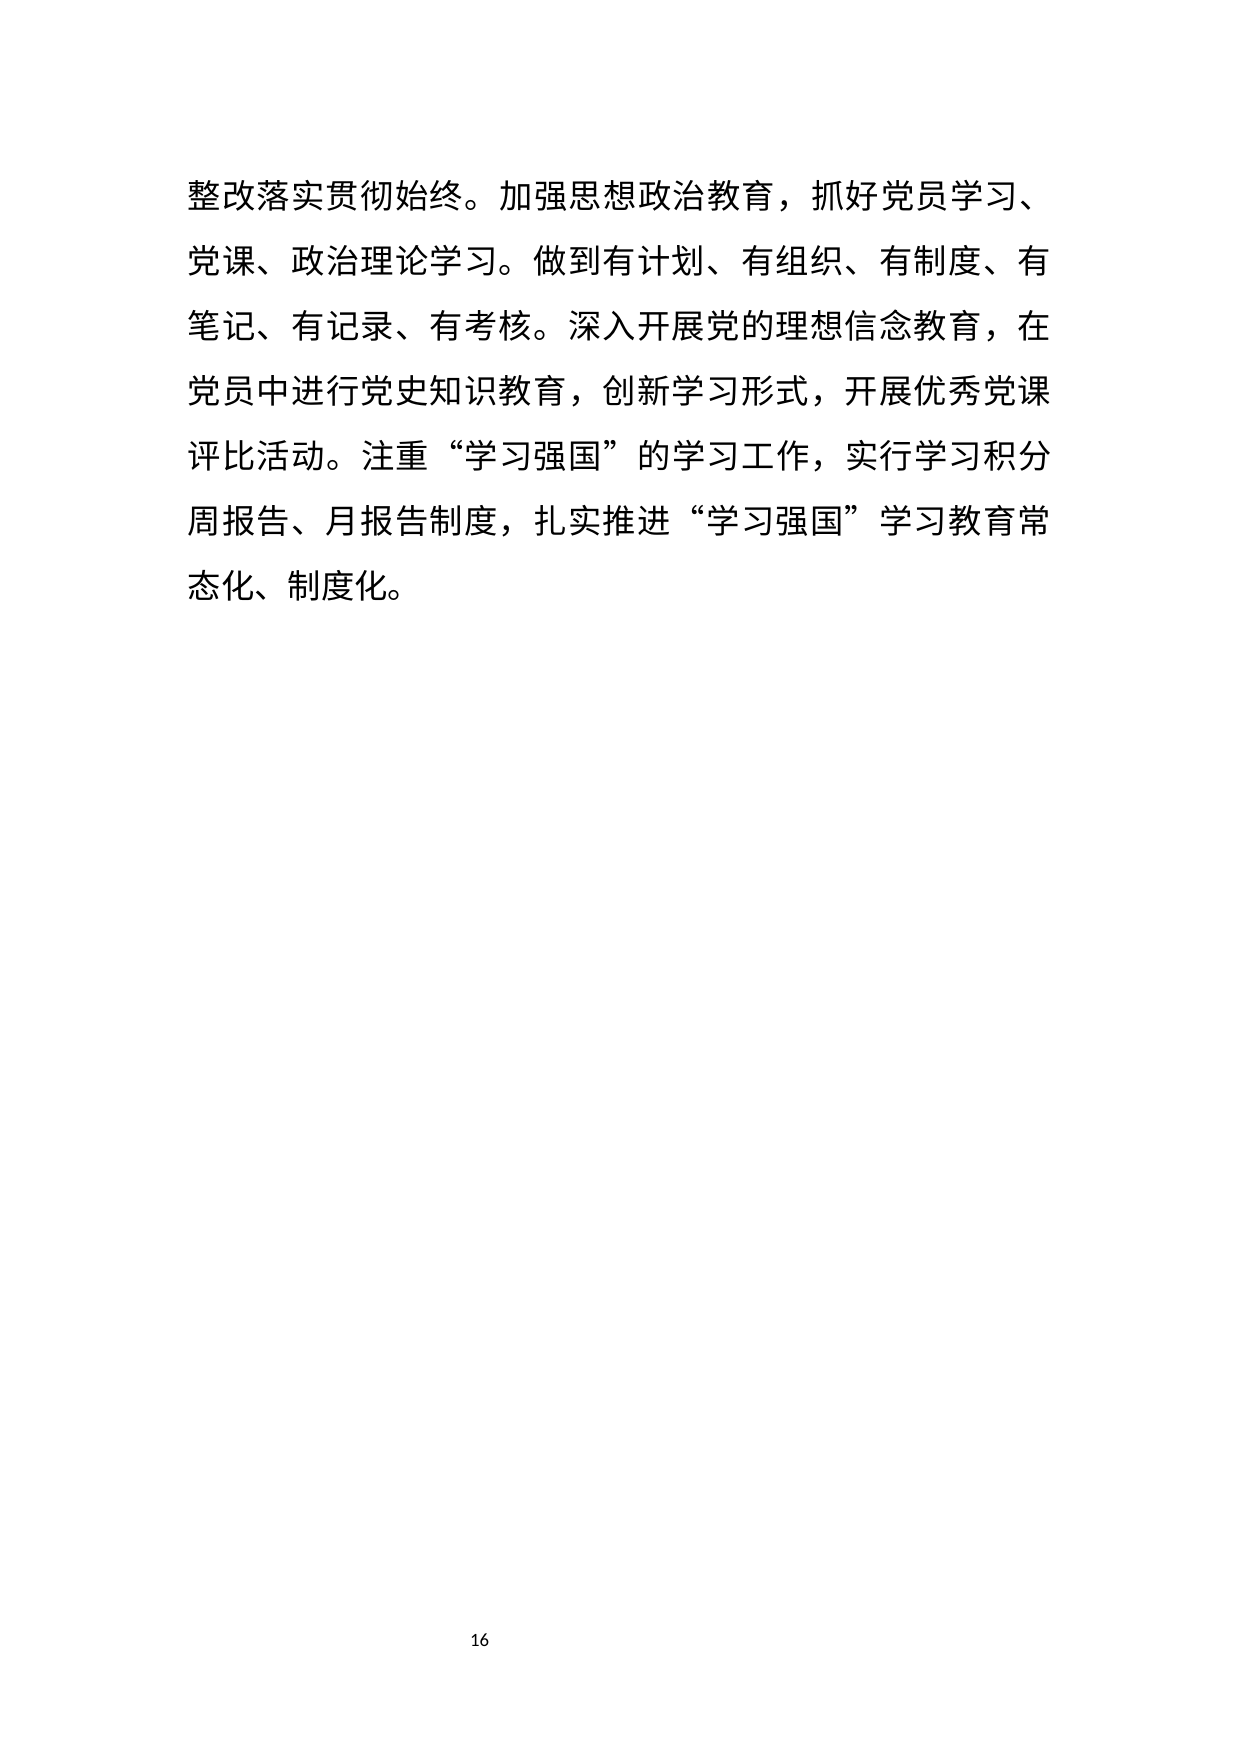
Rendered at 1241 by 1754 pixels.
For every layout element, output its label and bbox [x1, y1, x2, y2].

text [187, 162, 1053, 617]
